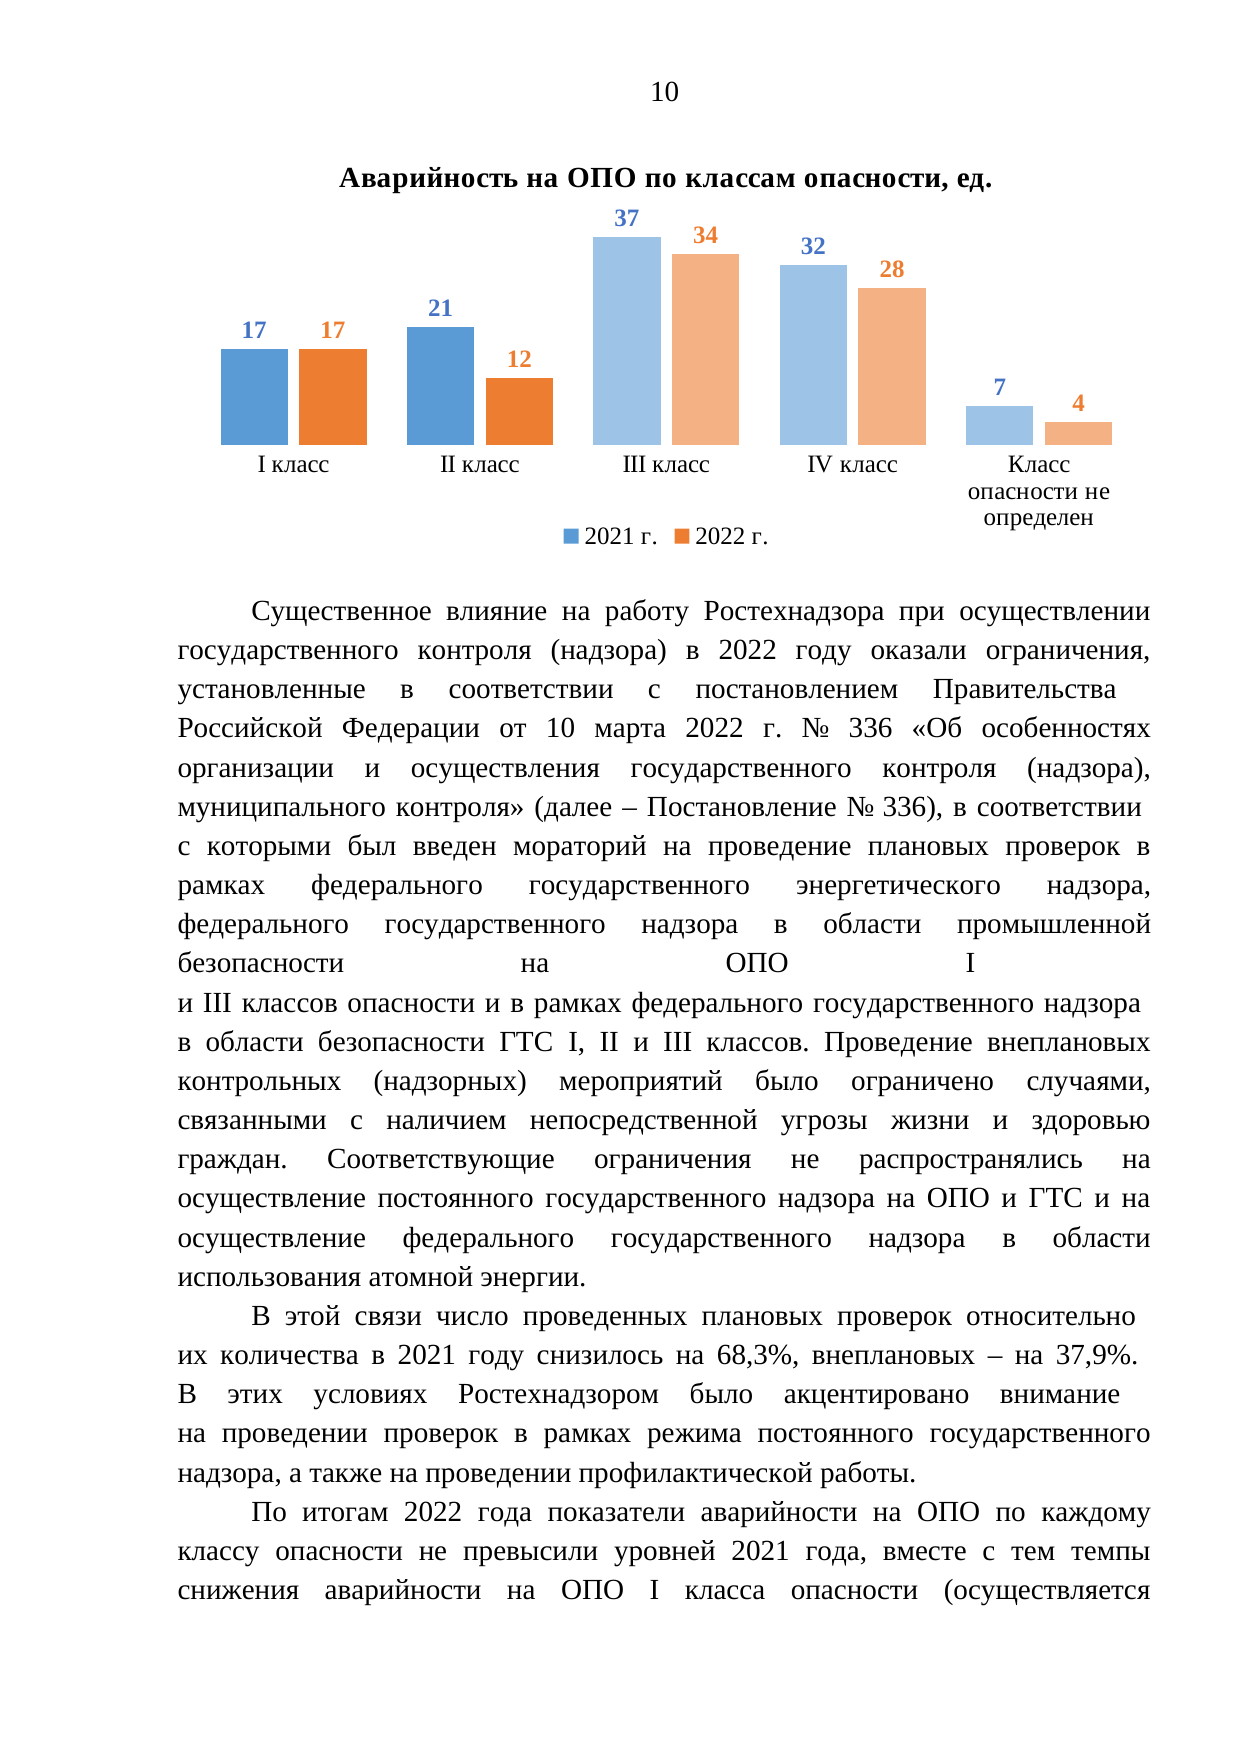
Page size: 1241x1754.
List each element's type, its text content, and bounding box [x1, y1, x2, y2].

text В этой связи число проведенных плановых проверок относительно их количества в 2021 году снизилось на 68,3%, внеплановых – на 37,9%. В этих условиях Ростехнадзором было акцентировано внимание на проведении проверок в рамках режима постоянного государственного надзора, а также на проведении профилактической работы. [177, 1298, 1152, 1488]
text Существенное влияние на работу Ростехнадзора при осуществлении государственного контроля (надзора) в 2022 году оказали ограничения, установленные в соответствии с постановлением Правительства Российской Федерации от 10 марта 2022 г. № 336 «Об особенностях организации и осуществления государственного контроля (надзора), муниципального контроля» (далее – Постановление № 336), в соответствии с которыми был введен мораторий на проведение плановых проверок в рамках федерального государственного энергетического надзора, федерального государственного надзора в области промышленной безопасности на ОПО I и III классов опасности и в рамках федерального государственного надзора в области безопасности ГТС I, II и III классов. Проведение внеплановых контрольных (надзорных) мероприятий было ограничено случаями, связанными с наличием непосредственной угрозы жизни и здоровью граждан. Соответствующие ограничения не распространялись на осуществление постоянного государственного надзора на ОПО и ГТС и на осуществление федерального государственного надзора в области использования атомной энергии. [177, 593, 1152, 1292]
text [177, 1494, 1152, 1606]
